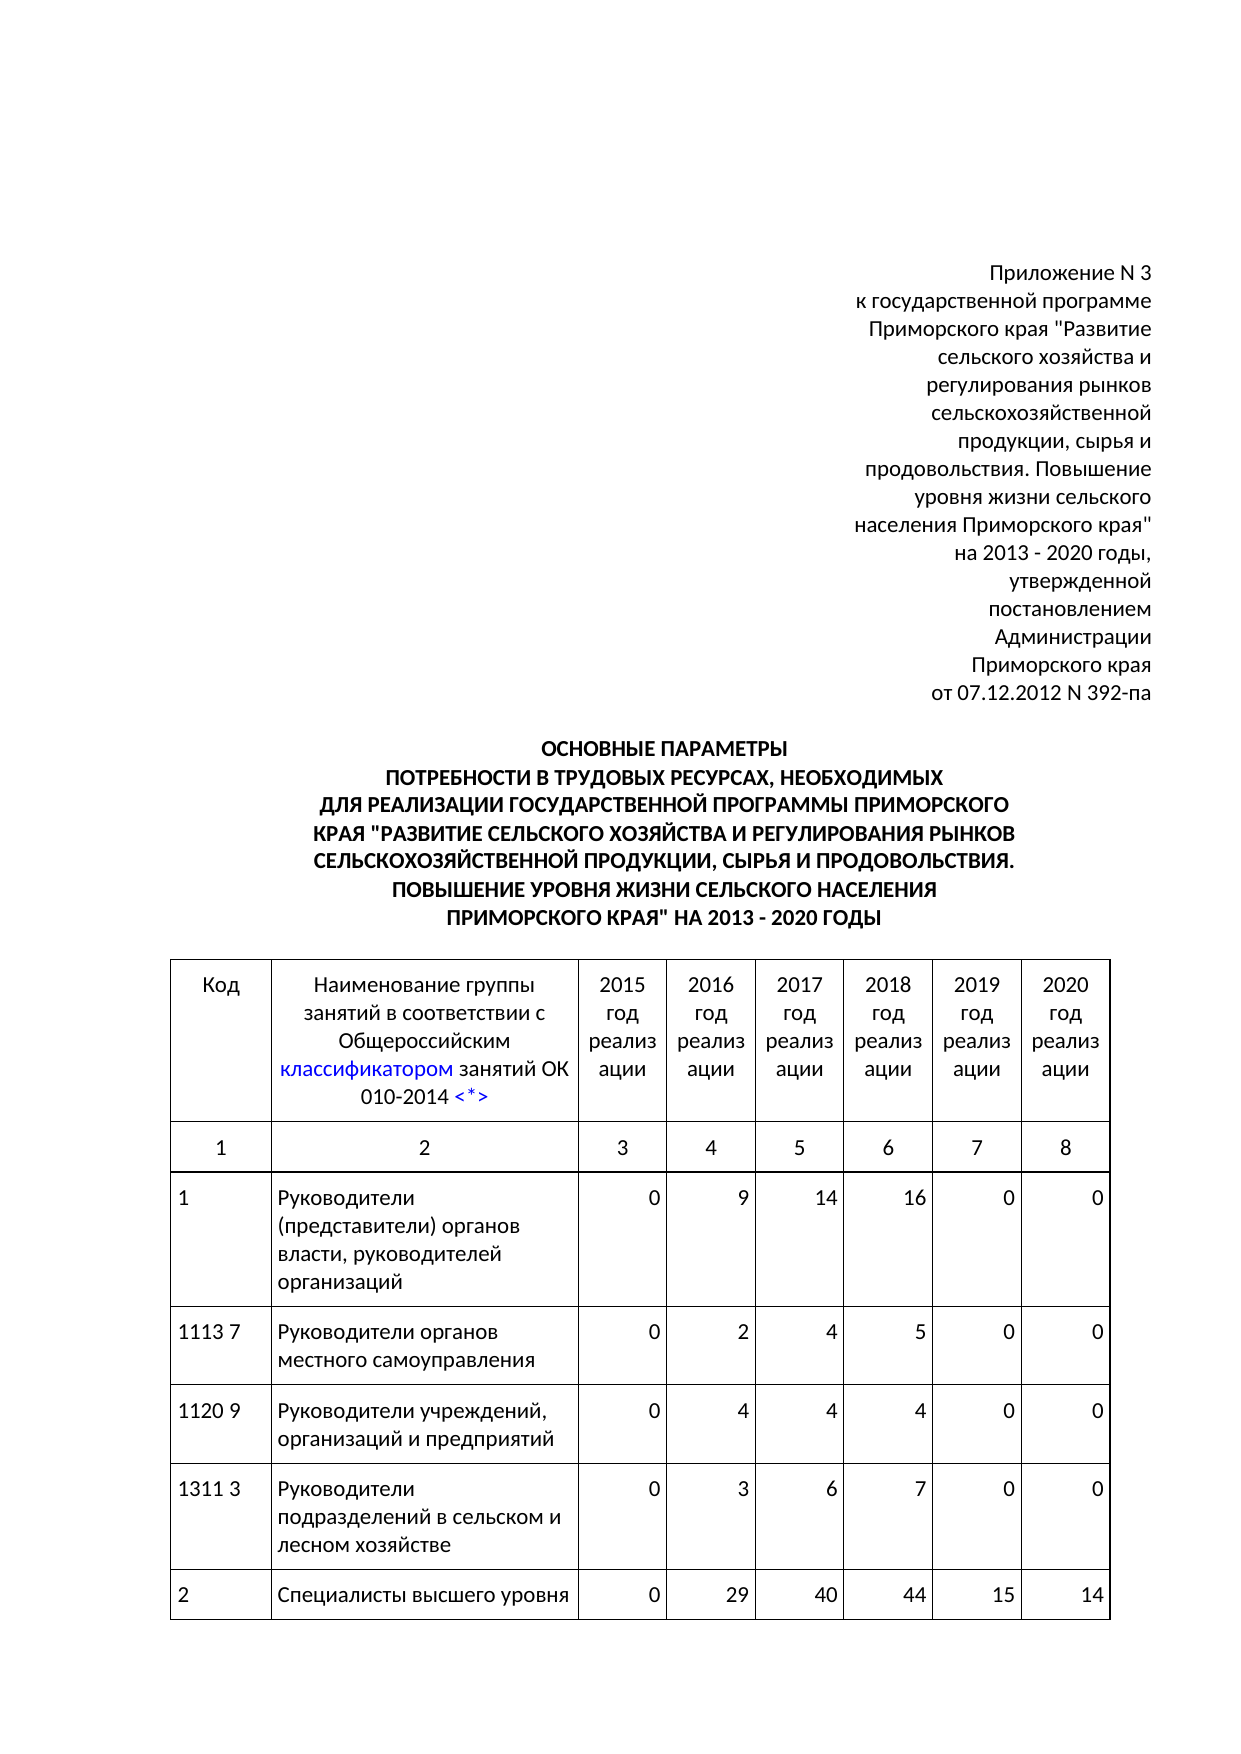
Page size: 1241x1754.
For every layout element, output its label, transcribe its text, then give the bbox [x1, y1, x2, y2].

table_header 2016 год реализации [667, 960, 755, 1121]
text Приложение N 3 [177, 258, 1152, 286]
title ПРИМОРСКОГО КРАЯ" НА 2013 - 2020 ГОДЫ [177, 903, 1152, 931]
text от 07.12.2012 N 392-па [177, 678, 1152, 707]
table_cell 7 [933, 1122, 1021, 1171]
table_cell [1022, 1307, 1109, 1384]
table_cell Руководители органов местного самоуправления [272, 1307, 578, 1384]
text постановлением [177, 594, 1152, 622]
table_cell 5 [756, 1122, 843, 1171]
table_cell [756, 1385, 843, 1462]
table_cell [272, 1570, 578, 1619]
table_cell 0 [933, 1173, 1021, 1306]
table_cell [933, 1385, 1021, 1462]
text к государственной программе [177, 286, 1152, 314]
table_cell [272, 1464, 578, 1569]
table_header 2018 год реализации [844, 960, 932, 1121]
table_cell 14 [756, 1173, 843, 1306]
table_header 2020 год реализации [1022, 960, 1109, 1121]
table_header 2017 год реализации [756, 960, 843, 1121]
table_header Код [171, 960, 271, 1121]
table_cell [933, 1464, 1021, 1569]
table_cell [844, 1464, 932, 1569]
text сельского хозяйства и [177, 342, 1152, 370]
text регулирования рынков [177, 370, 1152, 398]
table_header 2015 год реализации [579, 960, 666, 1121]
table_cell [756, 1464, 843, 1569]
table_cell 1 [171, 1122, 271, 1171]
table_cell 0 [579, 1307, 666, 1384]
table_cell 0 [579, 1173, 666, 1306]
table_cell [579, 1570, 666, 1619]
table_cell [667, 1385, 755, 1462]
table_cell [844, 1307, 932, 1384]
table_header Наименование группы занятий в соответствии с Общероссийским классификатором занятий ОК 010-2014 <*> [272, 960, 578, 1121]
table_cell 2 [272, 1122, 578, 1171]
table_cell 6 [844, 1122, 932, 1171]
table_cell Руководители (представители) органов власти, руководителей организаций [272, 1173, 578, 1306]
text Приморского края [177, 651, 1152, 678]
text продукции, сырья и [177, 426, 1152, 454]
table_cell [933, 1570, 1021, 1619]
text Приморского края "Развитие [177, 314, 1152, 342]
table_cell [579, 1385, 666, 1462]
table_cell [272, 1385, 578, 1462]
table_cell 16 [844, 1173, 932, 1306]
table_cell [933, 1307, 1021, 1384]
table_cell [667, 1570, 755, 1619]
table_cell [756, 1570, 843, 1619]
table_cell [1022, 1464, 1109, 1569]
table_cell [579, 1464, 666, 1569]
text продовольствия. Повышение [177, 454, 1152, 482]
title КРАЯ "РАЗВИТИЕ СЕЛЬСКОГО ХОЗЯЙСТВА И РЕГУЛИРОВАНИЯ РЫНКОВ [177, 819, 1152, 847]
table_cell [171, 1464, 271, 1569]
title ПОВЫШЕНИЕ УРОВНЯ ЖИЗНИ СЕЛЬСКОГО НАСЕЛЕНИЯ [177, 875, 1152, 903]
text уровня жизни сельского [177, 482, 1152, 510]
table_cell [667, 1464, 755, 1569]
table_header 2019 год реализации [933, 960, 1021, 1121]
title ОСНОВНЫЕ ПАРАМЕТРЫ [177, 734, 1152, 763]
table_cell 0 [1022, 1173, 1109, 1306]
table_cell 1113 7 [171, 1307, 271, 1384]
title СЕЛЬСКОХОЗЯЙСТВЕННОЙ ПРОДУКЦИИ, СЫРЬЯ И ПРОДОВОЛЬСТВИЯ. [177, 847, 1152, 875]
table_cell 9 [667, 1173, 755, 1306]
table_cell 3 [579, 1122, 666, 1171]
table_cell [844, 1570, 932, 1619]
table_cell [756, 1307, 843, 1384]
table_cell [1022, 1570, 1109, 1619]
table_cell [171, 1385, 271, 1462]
text на 2013 - 2020 годы, [177, 538, 1152, 566]
text населения Приморского края" [177, 510, 1152, 538]
table_cell 4 [667, 1122, 755, 1171]
title ПОТРЕБНОСТИ В ТРУДОВЫХ РЕСУРСАХ, НЕОБХОДИМЫХ [177, 763, 1152, 791]
title ДЛЯ РЕАЛИЗАЦИИ ГОСУДАРСТВЕННОЙ ПРОГРАММЫ ПРИМОРСКОГО [177, 791, 1152, 819]
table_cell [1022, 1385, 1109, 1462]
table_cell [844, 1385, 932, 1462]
table_cell 1 [171, 1173, 271, 1306]
text Администрации [177, 622, 1152, 651]
text утвержденной [177, 566, 1152, 594]
table_cell 8 [1022, 1122, 1109, 1171]
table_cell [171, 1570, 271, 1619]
text сельскохозяйственной [177, 398, 1152, 426]
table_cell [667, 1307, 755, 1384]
